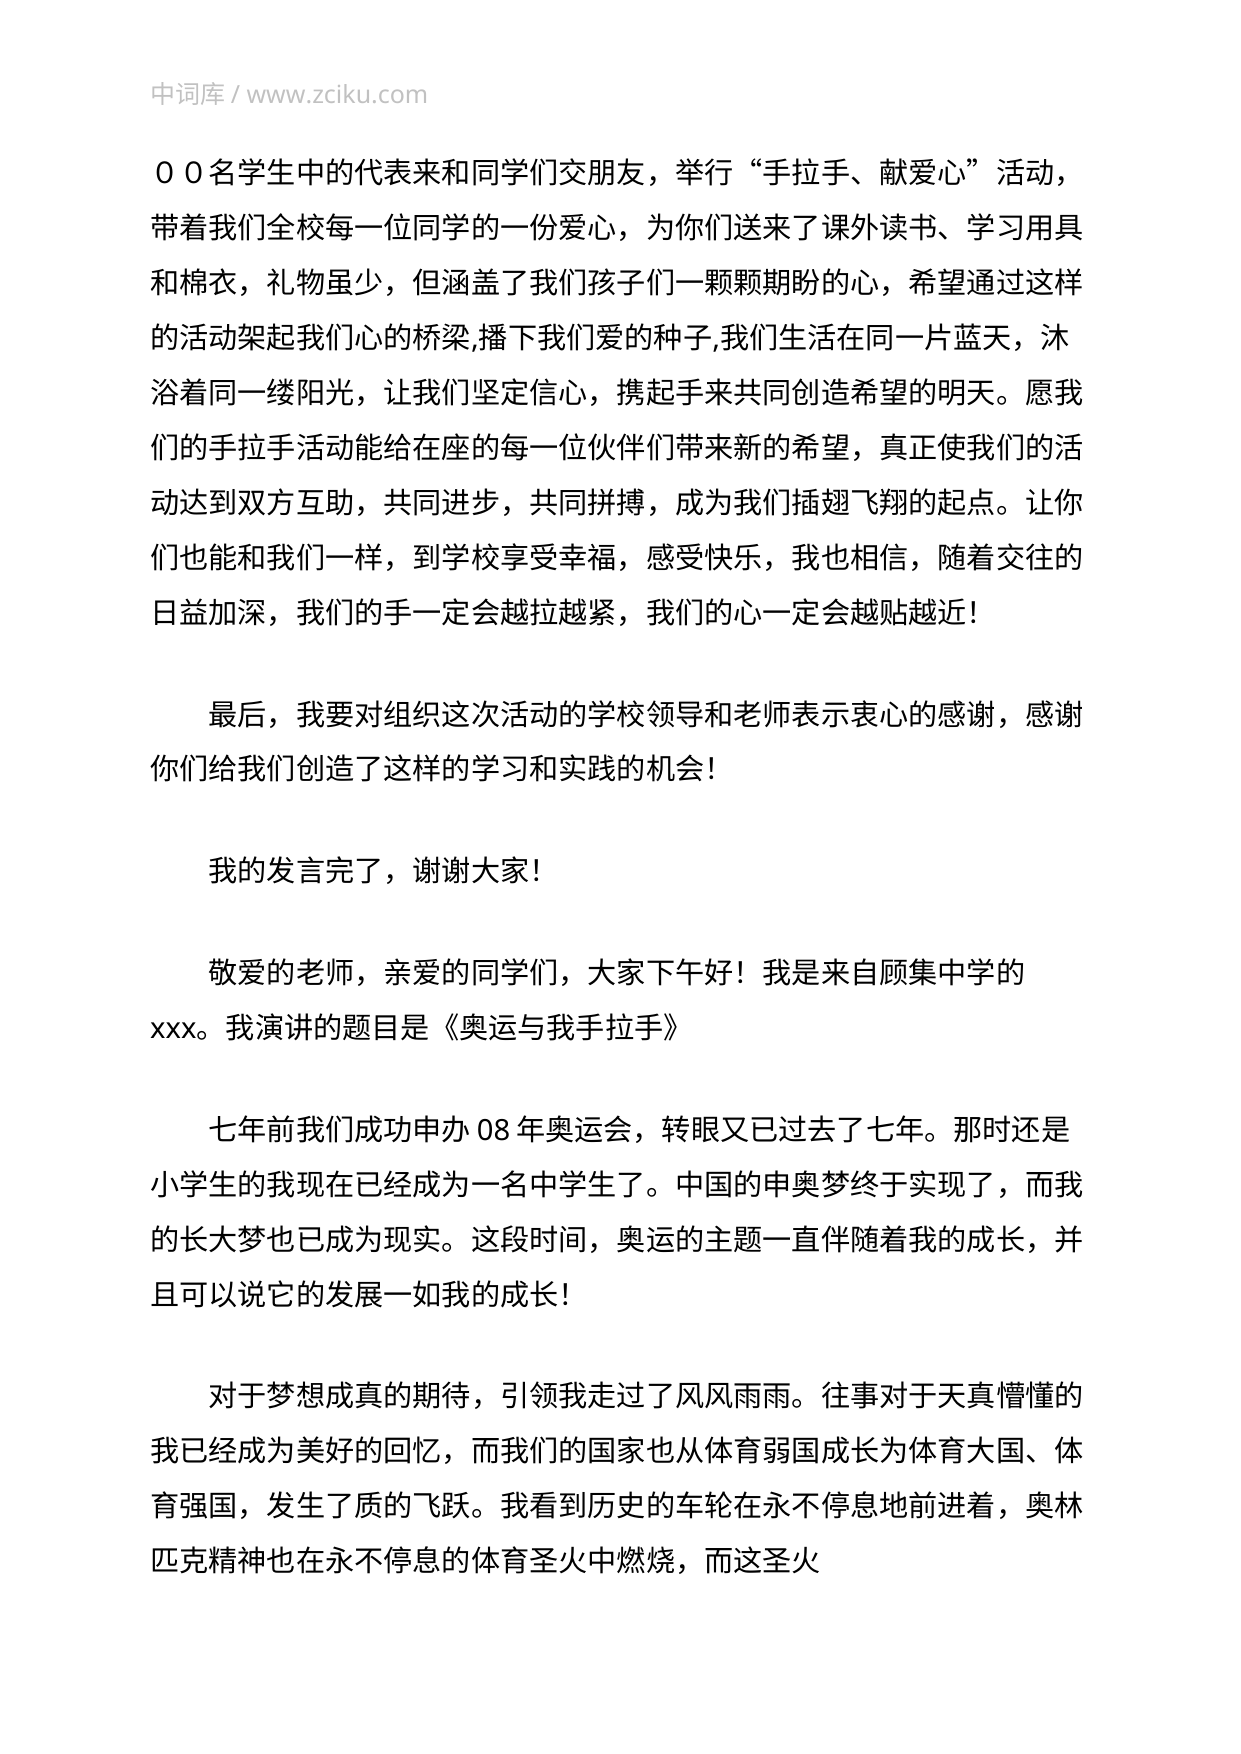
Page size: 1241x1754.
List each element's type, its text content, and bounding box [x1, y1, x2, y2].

text 对于梦想成真的期待，引领我走过了风风雨雨。往事对于天真懵懂的我已经成为美好的回忆，而我们的国家也从体育弱国成长为体育大国、体育强国，发生了质的飞跃。我看到历史的车轮在永不停息地前进着，奥林匹克精神也在永不停息的体育圣火中燃烧，而这圣火 [150, 1373, 1090, 1580]
text 敬爱的老师，亲爱的同学们，大家下午好！我是来自顾集中学的xxx。我演讲的题目是《奥运与我手拉手》 [150, 949, 1090, 1047]
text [150, 150, 1090, 632]
text 七年前我们成功申办08年奥运会，转眼又已过去了七年。那时还是小学生的我现在已经成为一名中学生了。中国的申奥梦终于实现了，而我的长大梦也已成为现实。这段时间，奥运的主题一直伴随着我的成长，并且可以说它的发展一如我的成长！ [150, 1106, 1090, 1313]
text 最后，我要对组织这次活动的学校领导和老师表示衷心的感谢，感谢你们给我们创造了这样的学习和实践的机会！ [150, 691, 1090, 788]
text 我的发言完了，谢谢大家！ [150, 848, 1090, 890]
